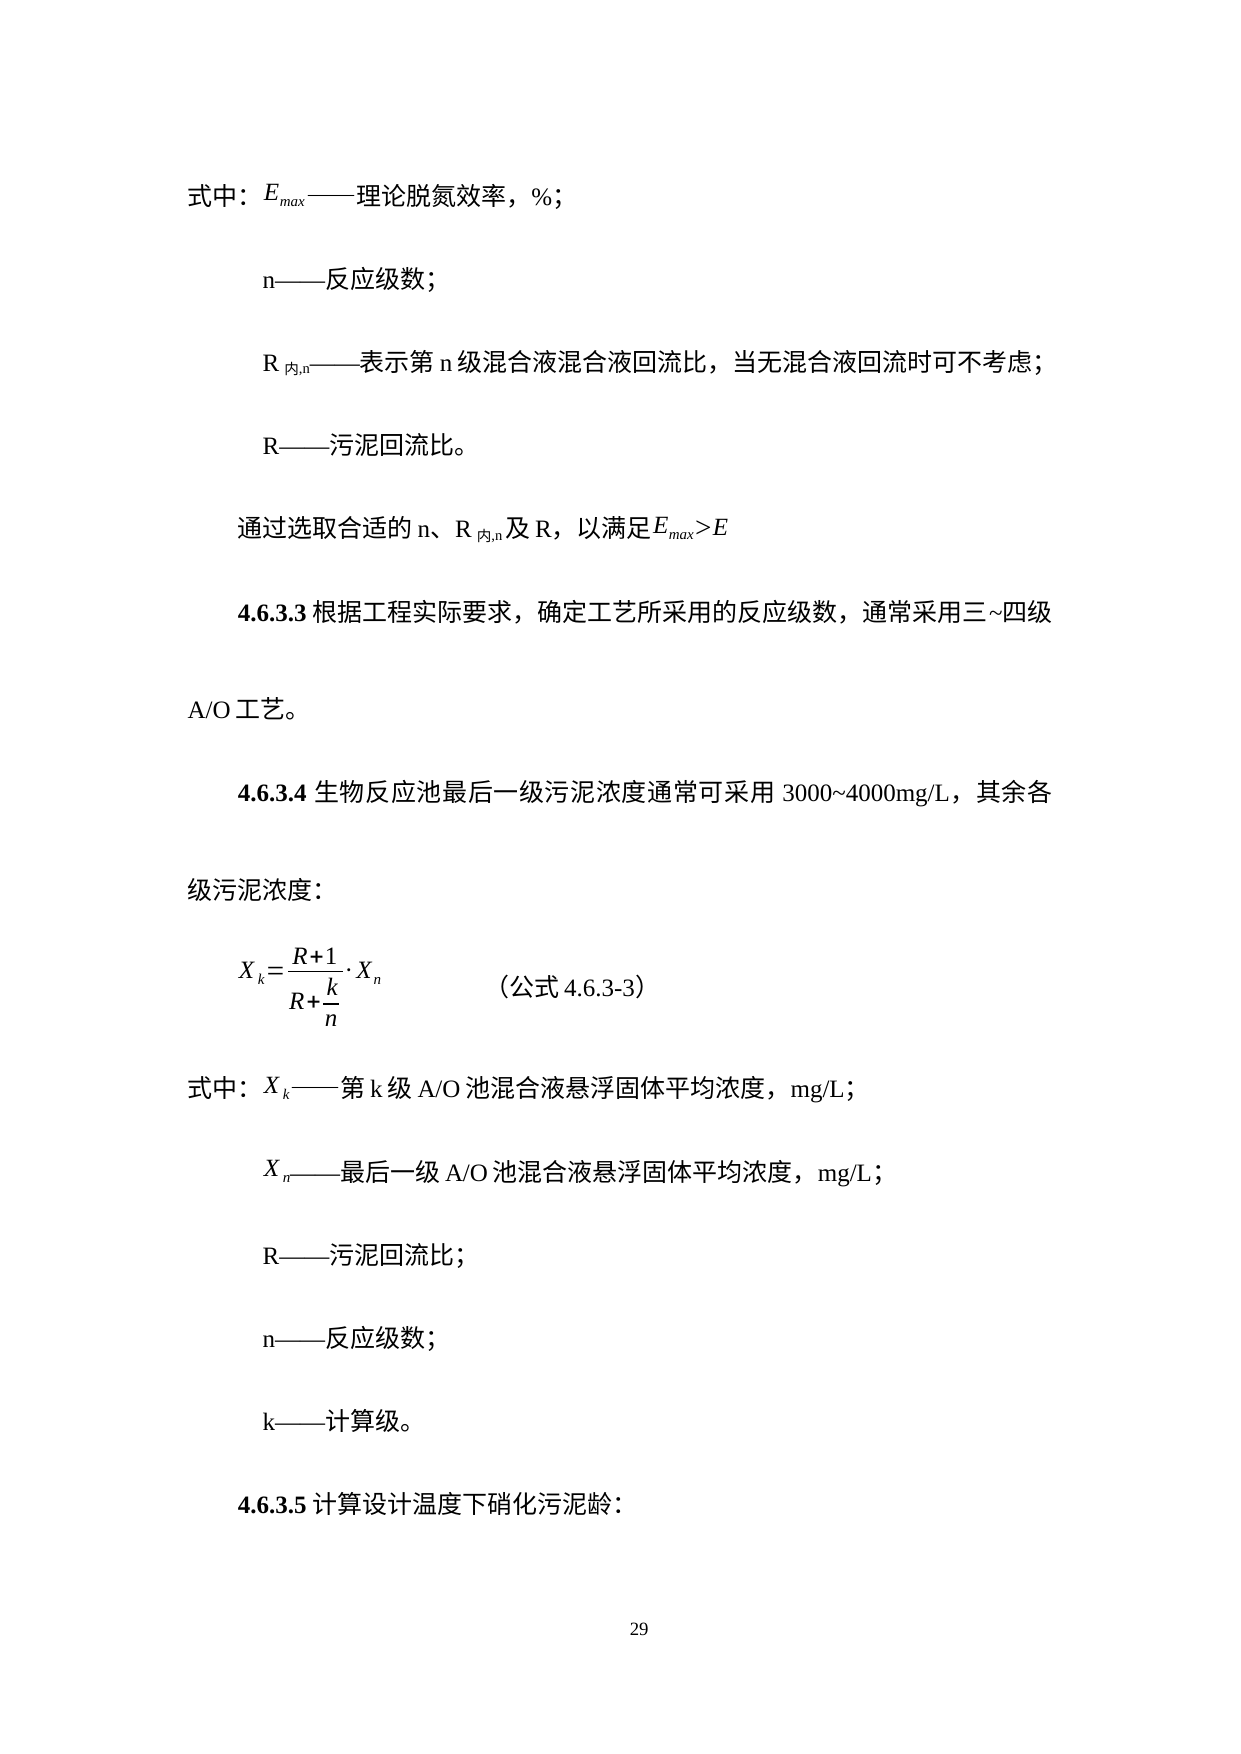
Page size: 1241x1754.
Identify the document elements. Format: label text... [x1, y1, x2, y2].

text k——计算级。 [187, 1387, 1053, 1452]
text 4.6.3.5 计算设计温度下硝化污泥龄： [187, 1470, 1053, 1535]
text 4.6.3.4 生物反应池最后一级污泥浓度通常可采用3000~4000mg/L，其余各级污泥浓度： [187, 758, 1053, 921]
text R——污泥回流比。 [187, 411, 1053, 476]
text n——反应级数； [187, 245, 1053, 310]
text R——污泥回流比； [187, 1221, 1053, 1286]
text 通过选取合适的n、R内,n及R，以满足> [187, 494, 1053, 559]
text （公式4.6.3-3） [187, 939, 1053, 1036]
text n——反应级数； [187, 1304, 1053, 1369]
text 式中：——理论脱氮效率，%； [187, 162, 1053, 227]
text R内,n——表示第n级混合液混合液回流比，当无混合液回流时可不考虑； [187, 328, 1053, 393]
text 式中：——第k级A/O池混合液悬浮固体平均浓度，mg/L； [187, 1054, 1053, 1119]
text 4.6.3.3 根据工程实际要求，确定工艺所采用的反应级数，通常采用三~四级A/O工艺。 [187, 578, 1053, 740]
text ——最后一级A/O池混合液悬浮固体平均浓度，mg/L； [187, 1138, 1053, 1203]
